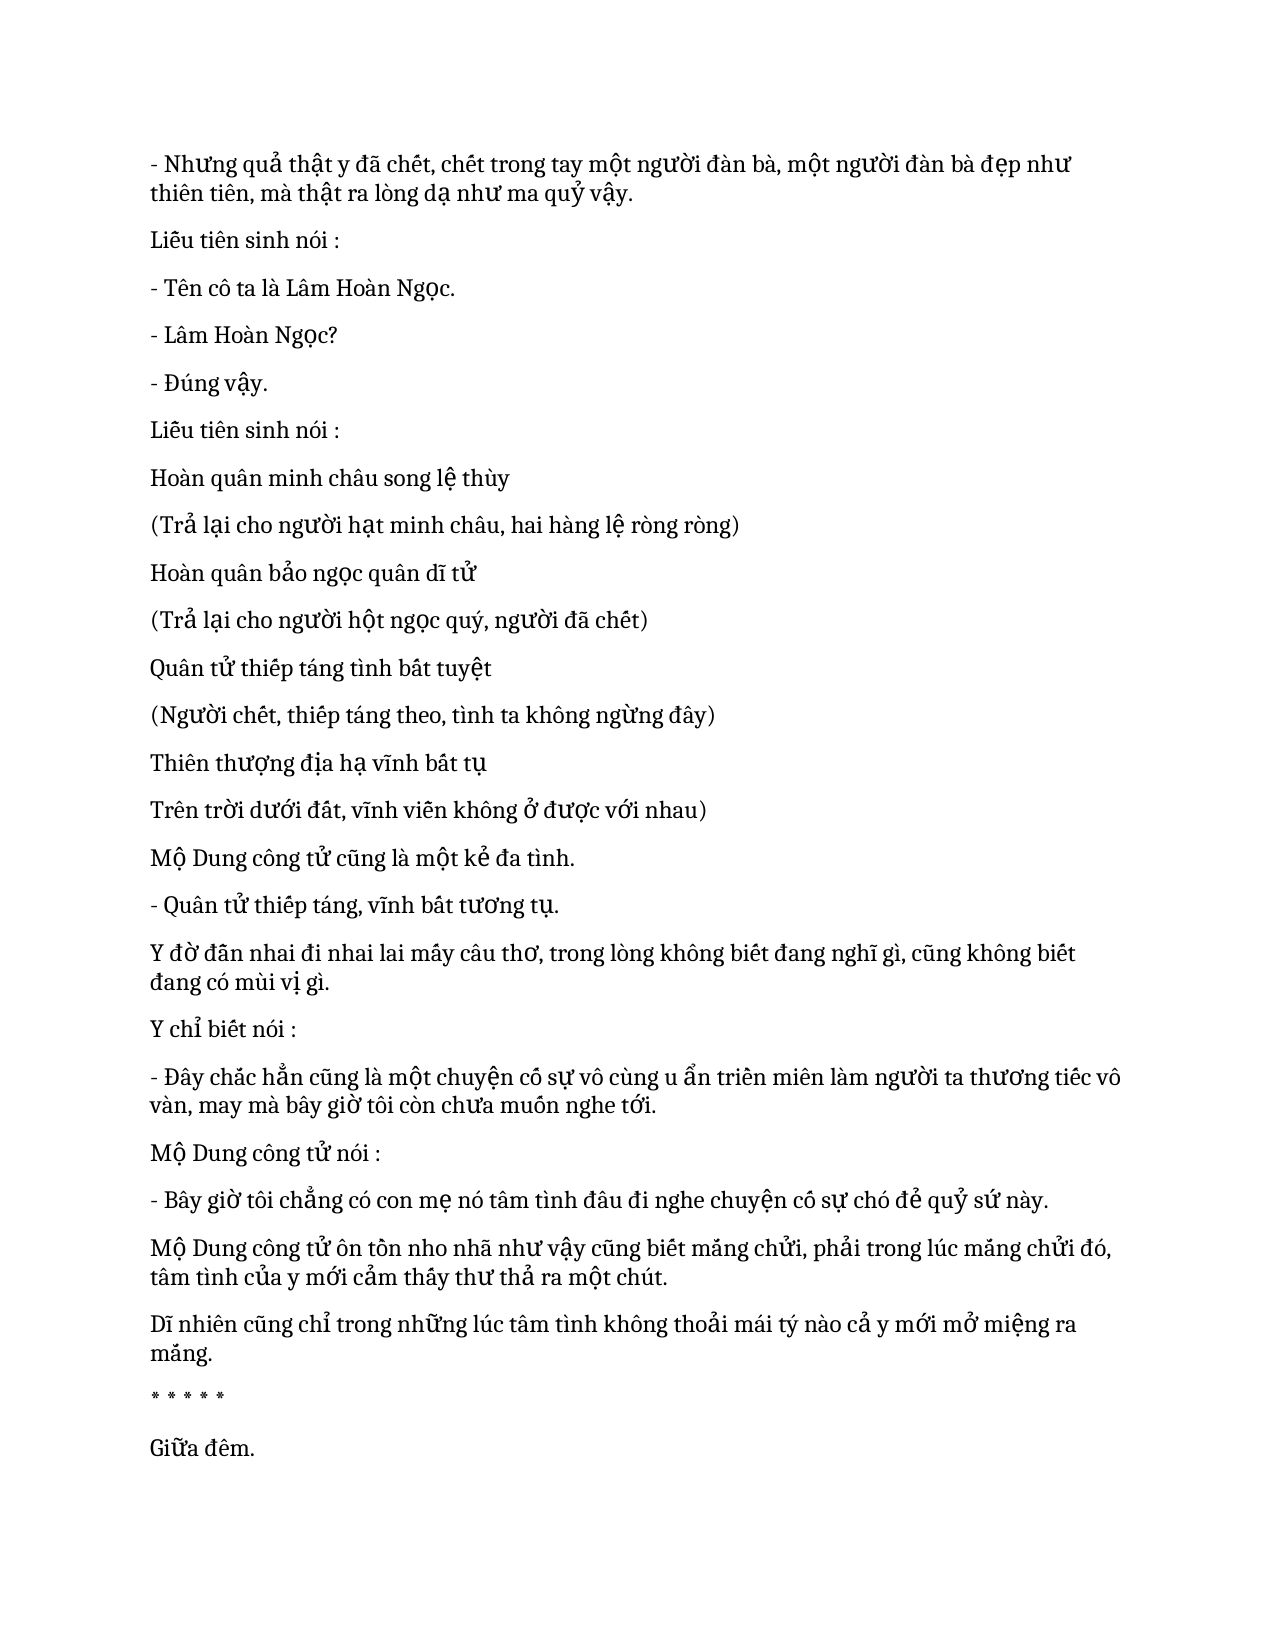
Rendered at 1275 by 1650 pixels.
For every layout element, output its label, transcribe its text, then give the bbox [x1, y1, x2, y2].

text Quân tử thiếp táng tình bất tuyệt [150, 654, 1125, 682]
text Liễu tiên sinh nói : [150, 226, 1125, 255]
text (Trả lại cho người hột ngọc quý, người đã chết) [150, 606, 1125, 635]
text Thiên thượng địa hạ vĩnh bất tụ [150, 749, 1125, 777]
text Giữa đêm. [150, 1434, 1125, 1462]
text - Bây giờ tôi chẳng có con mẹ nó tâm tình đâu đi nghe chuyện cố sự chó đẻ quỷ sứ này. [150, 1186, 1125, 1215]
text Trên trời dưới đất, vĩnh viễn không ở được với nhau) [150, 796, 1125, 825]
text Y đờ đẫn nhai đi nhai lai mấy câu thơ, trong lòng không biết đang nghĩ gì, cũng không biết đang có mùi vị gì. [150, 939, 1125, 996]
text (Người chết, thiếp táng theo, tình ta không ngừng đây) [150, 701, 1125, 730]
text Hoàn quân minh châu song lệ thùy [150, 464, 1125, 492]
text Y chỉ biết nói : [150, 1015, 1125, 1044]
text Liễu tiên sinh nói : [150, 416, 1125, 445]
text - Đúng vậy. [150, 369, 1125, 397]
text (Trả lại cho người hạt minh châu, hai hàng lệ ròng ròng) [150, 511, 1125, 540]
text - Lâm Hoàn Ngọc? [150, 321, 1125, 350]
text - Quân tử thiếp táng, vĩnh bất tương tụ. [150, 891, 1125, 920]
text * * * * * [150, 1386, 1125, 1415]
text Mộ Dung công tử ôn tồn nho nhã như vậy cũng biết mắng chửi, phải trong lúc mắng chửi đó, tâm tình của y mới cảm thấy thư thả ra một chút. [150, 1234, 1125, 1291]
text - Nhưng quả thật y đã chết, chết trong tay một người đàn bà, một người đàn bà đẹp như thiên tiên, mà thật ra lòng dạ như ma quỷ vậy. [150, 150, 1125, 207]
text Mộ Dung công tử cũng là một kẻ đa tình. [150, 844, 1125, 872]
text Mộ Dung công tử nói : [150, 1139, 1125, 1167]
text - Đây chắc hẳn cũng là một chuyện cố sự vô cùng u ẩn triền miên làm người ta thương tiếc vô vàn, may mà bây giờ tôi còn chưa muốn nghe tới. [150, 1062, 1125, 1120]
text - Tên cô ta là Lâm Hoàn Ngọc. [150, 274, 1125, 302]
text Hoàn quân bảo ngọc quân dĩ tử [150, 559, 1125, 587]
text Dĩ nhiên cũng chỉ trong những lúc tâm tình không thoải mái tý nào cả y mới mở miệng ra mắng. [150, 1310, 1125, 1367]
